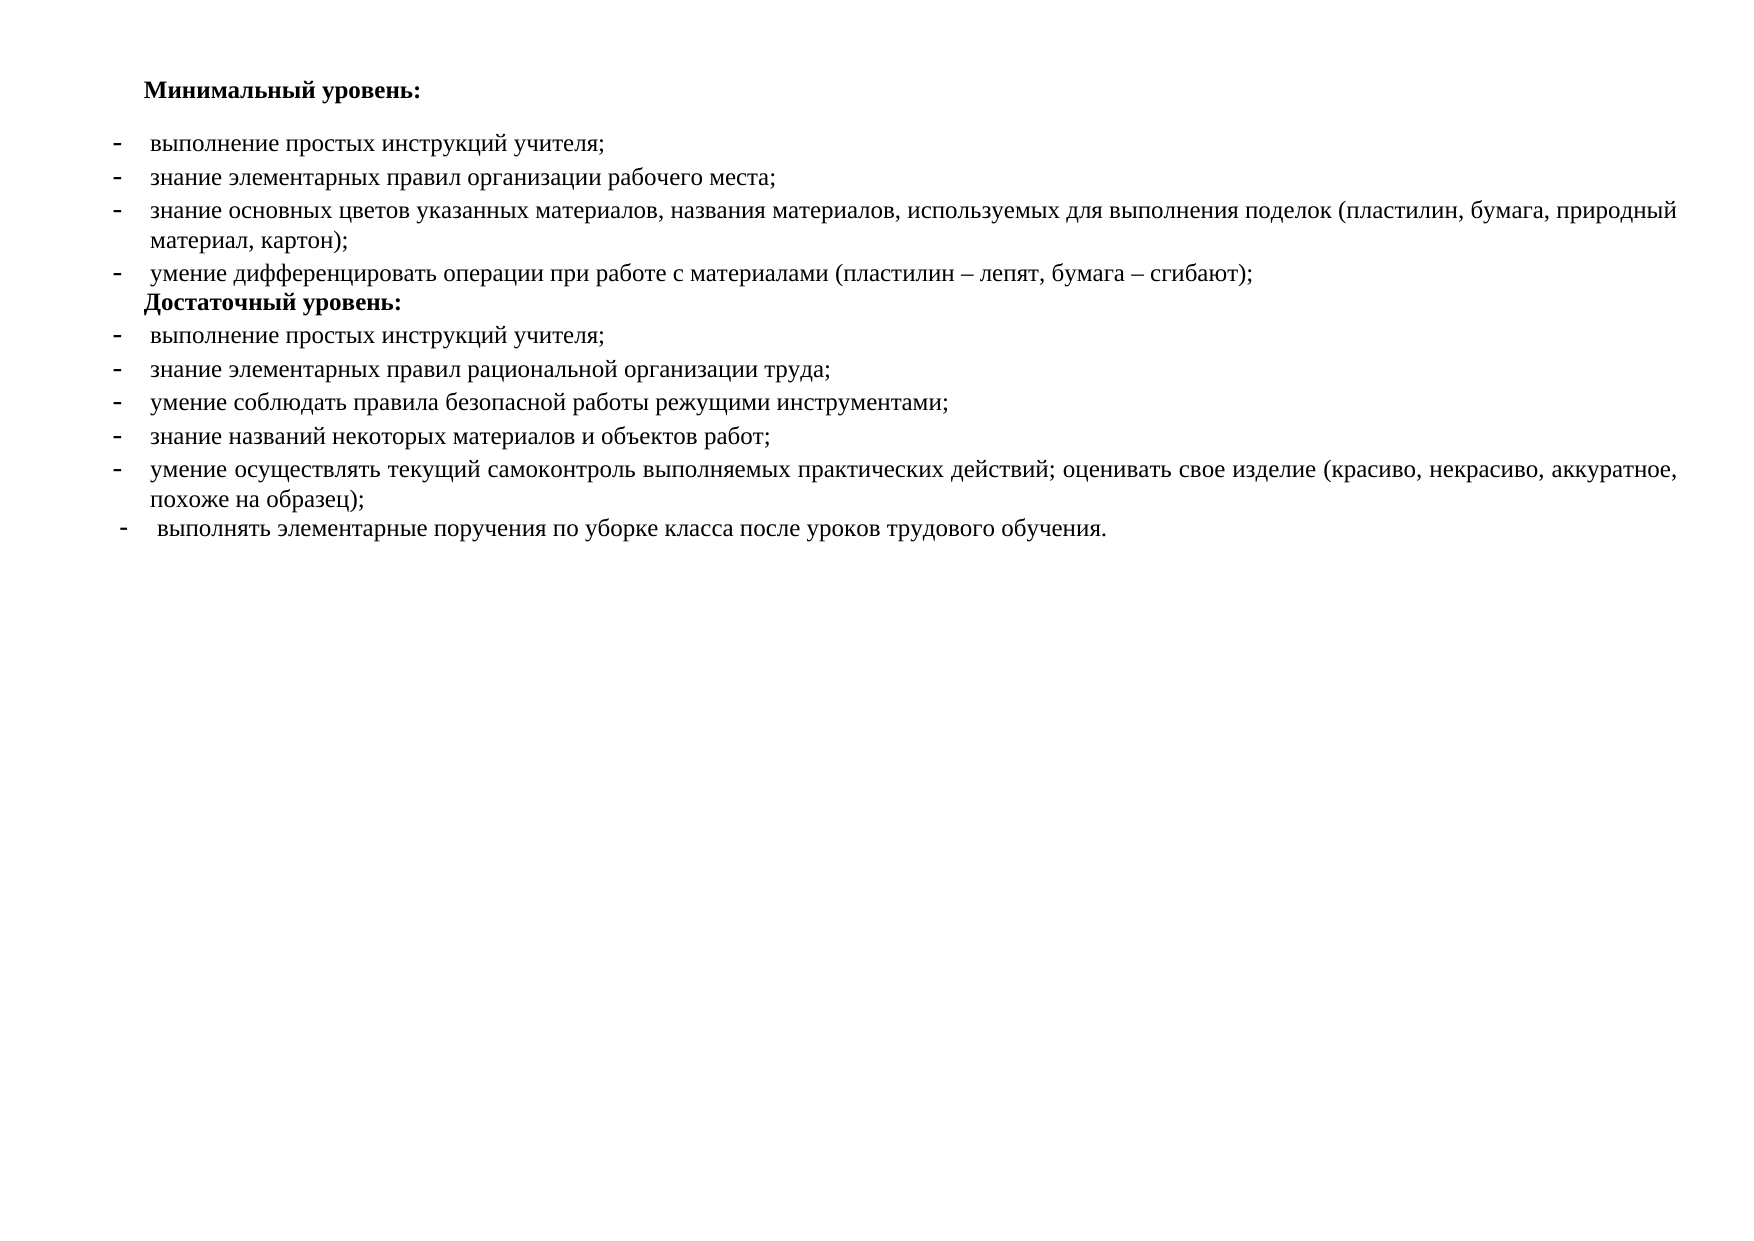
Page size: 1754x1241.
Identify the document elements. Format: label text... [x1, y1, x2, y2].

list знание элементарных правил организации рабочего места; [112, 158, 1679, 192]
list выполнение простых инструкций учителя; [112, 316, 1679, 350]
list знание элементарных правил рациональной организации труда; [112, 350, 1679, 383]
list знание основных цветов указанных материалов, названия материалов, используемых для выполнения поделок (пластилин, бумага, природный материал, картон); [112, 192, 1679, 254]
text Достаточный уровень: [75, 287, 1679, 316]
list умение осуществлять текущий самоконтроль выполняемых практических действий; оценивать свое изделие (красиво, некрасиво, аккуратное, похоже на образец); [112, 450, 1679, 513]
list знание названий некоторых материалов и объектов работ; [112, 417, 1679, 450]
text Минимальный уровень: [75, 75, 1679, 104]
list умение соблюдать правила безопасной работы режущими инструментами; [112, 383, 1679, 417]
list умение дифференцировать операции при работе с материалами (пластилин – лепят, бумага – сгибают); [112, 254, 1679, 287]
list выполнение простых инструкций учителя; [112, 124, 1679, 158]
list выполнять элементарные поручения по уборке класса после уроков трудового обучения. [119, 513, 1679, 541]
